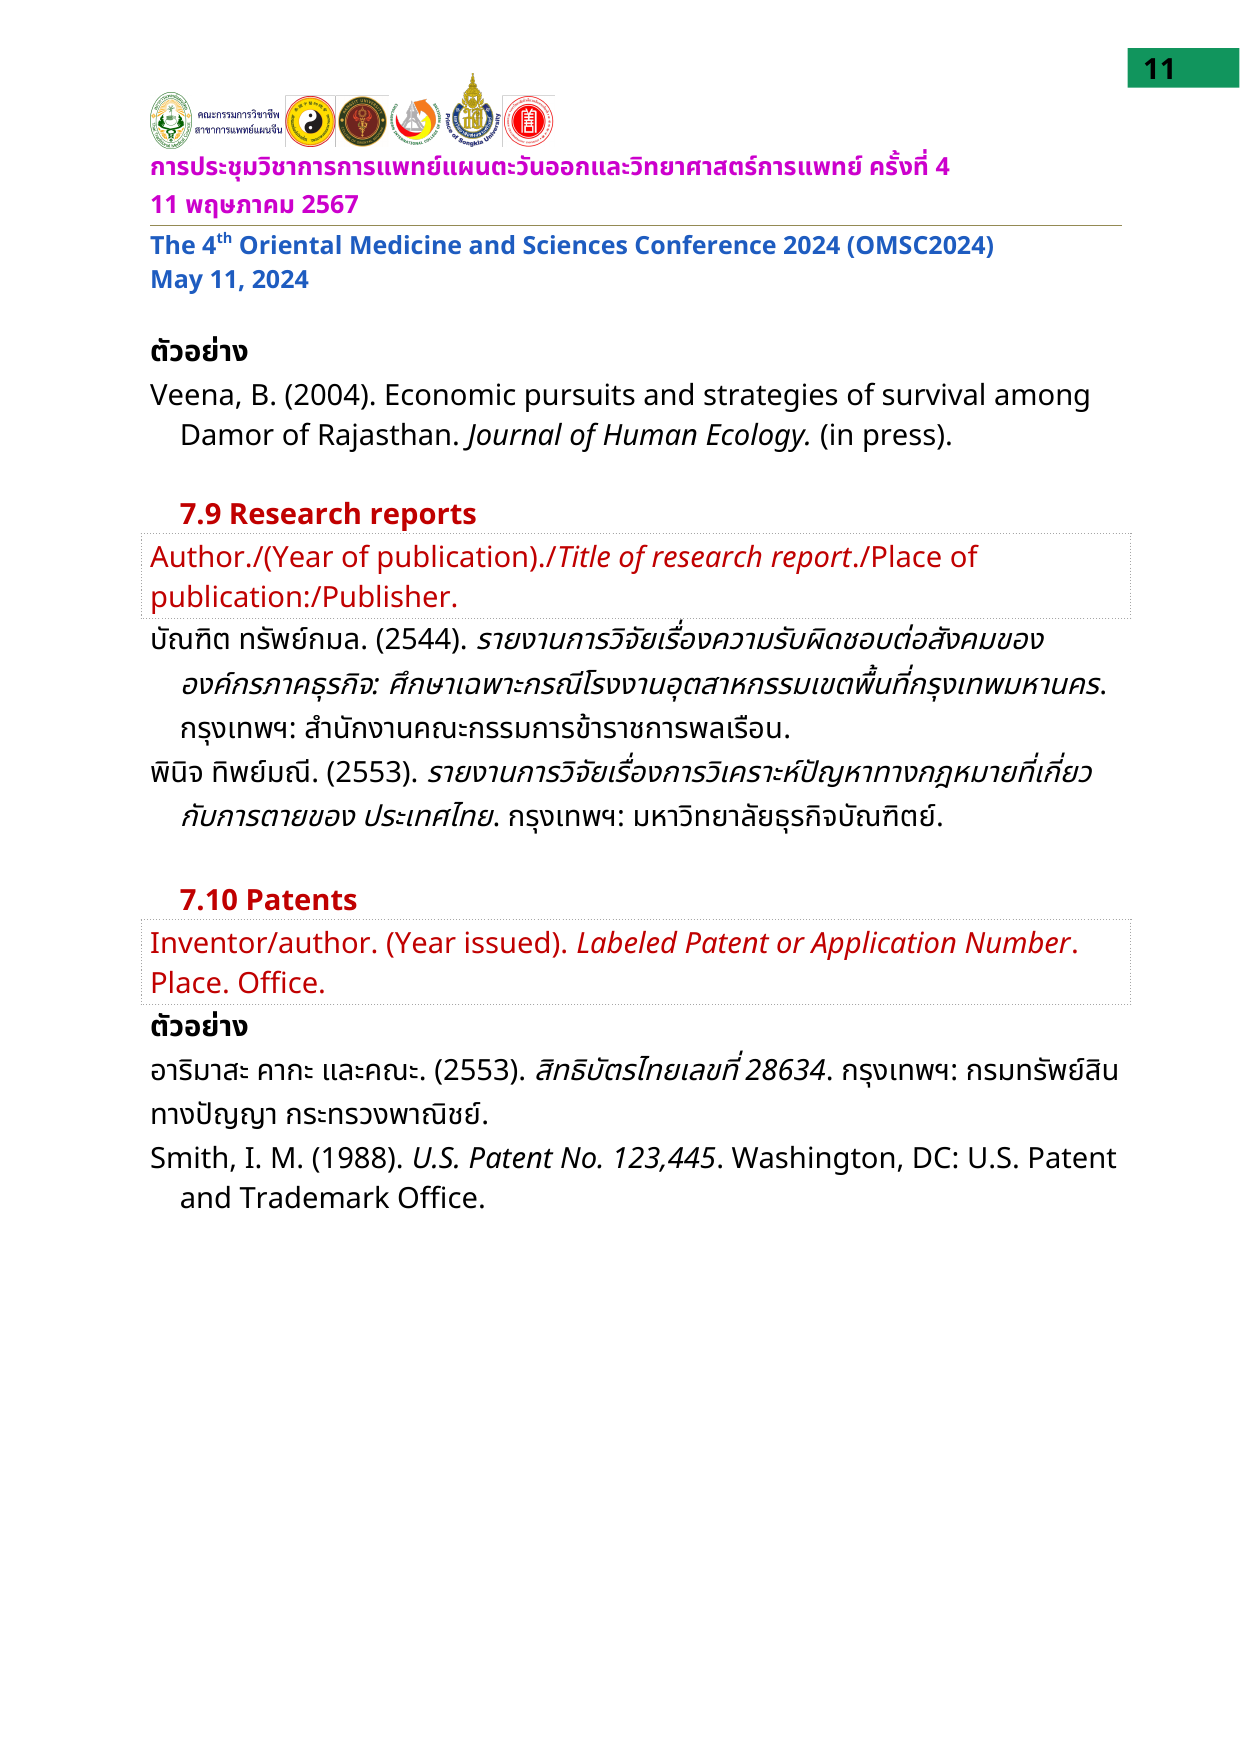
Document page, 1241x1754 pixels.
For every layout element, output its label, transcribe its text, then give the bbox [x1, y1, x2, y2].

text Inventor/author. (Year issued). Labeled Patent or Application Number. Place. Office. [141, 919, 1131, 1005]
text ตัวอย่าง [150, 330, 1122, 374]
text พินิจ ทิพย์มณี. (2553). รายงานการวิจัยเรื่องการวิเคราะห์ปัญหาทางกฎหมายที่เกี่ยวกับการตายของ ประเทศไทย. กรุงเทพฯ: มหาวิทยาลัยธุรกิจบัณฑิตย์. [150, 751, 1122, 840]
text 7.10 Patents [150, 880, 1122, 919]
text ตัวอย่าง [150, 1005, 1122, 1049]
text Smith, I. M. (1988). U.S. Patent No. 123,445. Washington, DC: U.S. Patent and Trademark Office. [150, 1138, 1122, 1217]
picture [150, 73, 555, 149]
text Veena, B. (2004). Economic pursuits and strategies of survival among Damor of Rajasthan. Journal of Human Ecology. (in press). [150, 374, 1122, 454]
text Author./(Year of publication)./Title of research report./Place of publication:/Publisher. [141, 533, 1131, 619]
text บัณฑิต ทรัพย์กมล. (2544). รายงานการวิจัยเรื่องความรับผิดชอบต่อสังคมขององค์กรภาคธุรกิจ: ศึกษาเฉพาะกรณีโรงงานอุตสาหกรรมเขตพื้นที่กรุงเทพมหานคร. กรุงเทพฯ: สำนักงานคณะกรรมการข้าราชการพลเรือน. [150, 619, 1122, 751]
text 7.9 Research reports [150, 493, 1122, 533]
text อาริมาสะ คากะ และคณะ. (2553). สิทธิบัตรไทยเลขที่ 28634. กรุงเทพฯ: กรมทรัพย์สินทางปัญญา กระทรวงพาณิชย์. [150, 1049, 1122, 1138]
